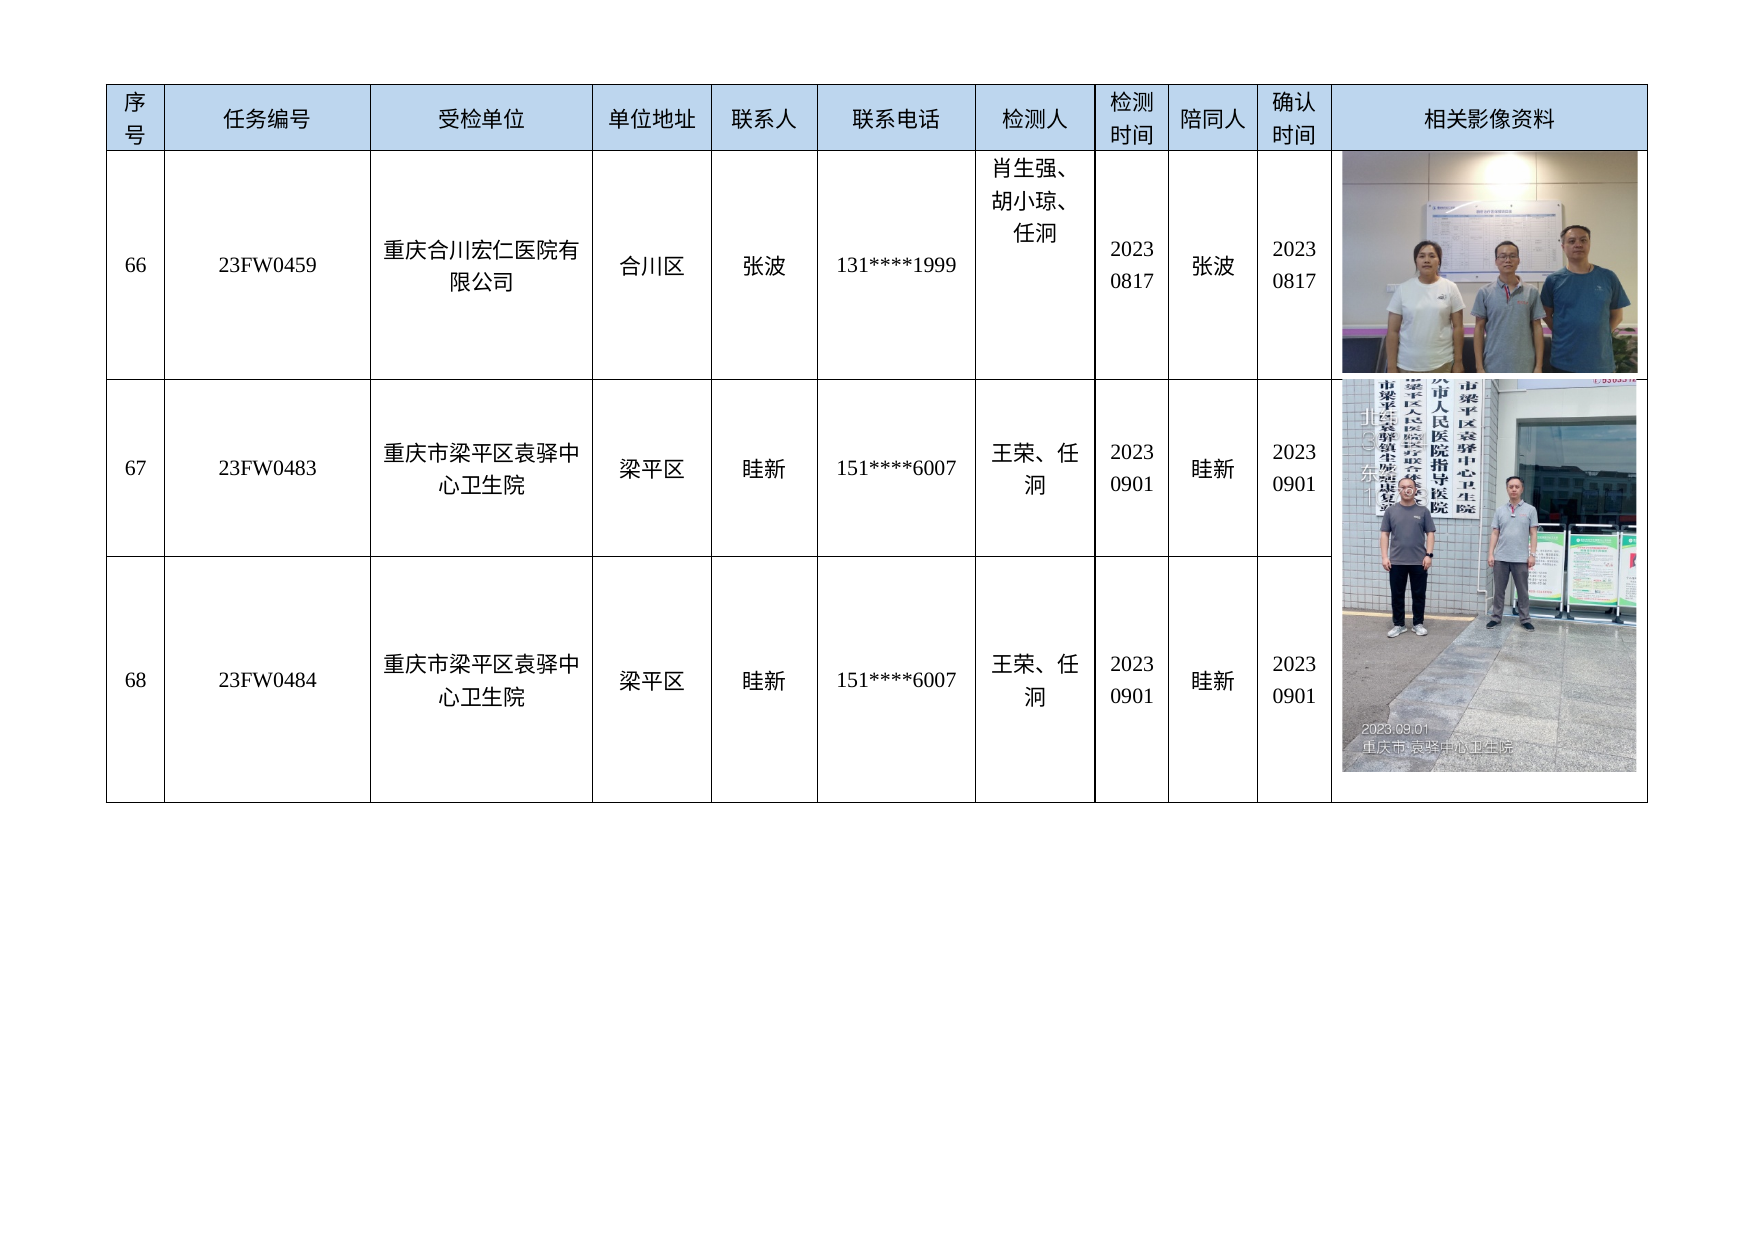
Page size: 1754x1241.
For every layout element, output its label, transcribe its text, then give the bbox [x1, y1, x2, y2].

table_cell 重庆市梁平区袁驿中心卫生院 [371, 557, 592, 802]
table_cell [1332, 151, 1647, 378]
table_header 检测时间 [1096, 85, 1168, 150]
table_cell 20230901 [1258, 557, 1331, 802]
table_cell 23FW0484 [165, 557, 370, 802]
table_header 陪同人 [1169, 85, 1257, 150]
table_cell 20230901 [1258, 380, 1331, 556]
table_header 相关影像资料 [1332, 85, 1647, 150]
table_cell 眭新 [712, 557, 817, 802]
table_cell 眭新 [1169, 557, 1257, 802]
table_cell 23FW0483 [165, 380, 370, 556]
table_cell 张波 [1169, 151, 1257, 378]
table_cell 20230901 [1096, 380, 1168, 556]
table_cell 23FW0459 [165, 151, 370, 378]
table_header 检测人 [976, 85, 1094, 150]
table_header 任务编号 [165, 85, 370, 150]
table_cell 王荣、任泂 [976, 557, 1094, 802]
table_cell 151****6007 [818, 557, 975, 802]
table_cell 合川区 [593, 151, 711, 378]
table_cell 眭新 [1169, 380, 1257, 556]
table_cell 重庆市梁平区袁驿中心卫生院 [371, 380, 592, 556]
table_cell 眭新 [712, 380, 817, 556]
table_cell 肖生强、胡小琼、任泂 [976, 151, 1094, 378]
table_header 受检单位 [371, 85, 592, 150]
table_cell 66 [107, 151, 164, 378]
table_header 联系电话 [818, 85, 975, 150]
table_cell 梁平区 [593, 380, 711, 556]
table_cell [1332, 380, 1647, 802]
table_header 确认时间 [1258, 85, 1331, 150]
table_header 单位地址 [593, 85, 711, 150]
table_cell 68 [107, 557, 164, 802]
table_cell 张波 [712, 151, 817, 378]
table_cell 20230817 [1096, 151, 1168, 378]
table_cell 梁平区 [593, 557, 711, 802]
table_cell 20230901 [1096, 557, 1168, 802]
table_cell 重庆合川宏仁医院有限公司 [371, 151, 592, 378]
table_cell 王荣、任泂 [976, 380, 1094, 556]
table_cell 131****1999 [818, 151, 975, 378]
table_cell 151****6007 [818, 380, 975, 556]
picture [1342, 151, 1638, 373]
table_cell 67 [107, 380, 164, 556]
table_header 序号 [107, 85, 164, 150]
table_cell 20230817 [1258, 151, 1331, 378]
picture [1342, 379, 1637, 772]
table_header 联系人 [712, 85, 817, 150]
